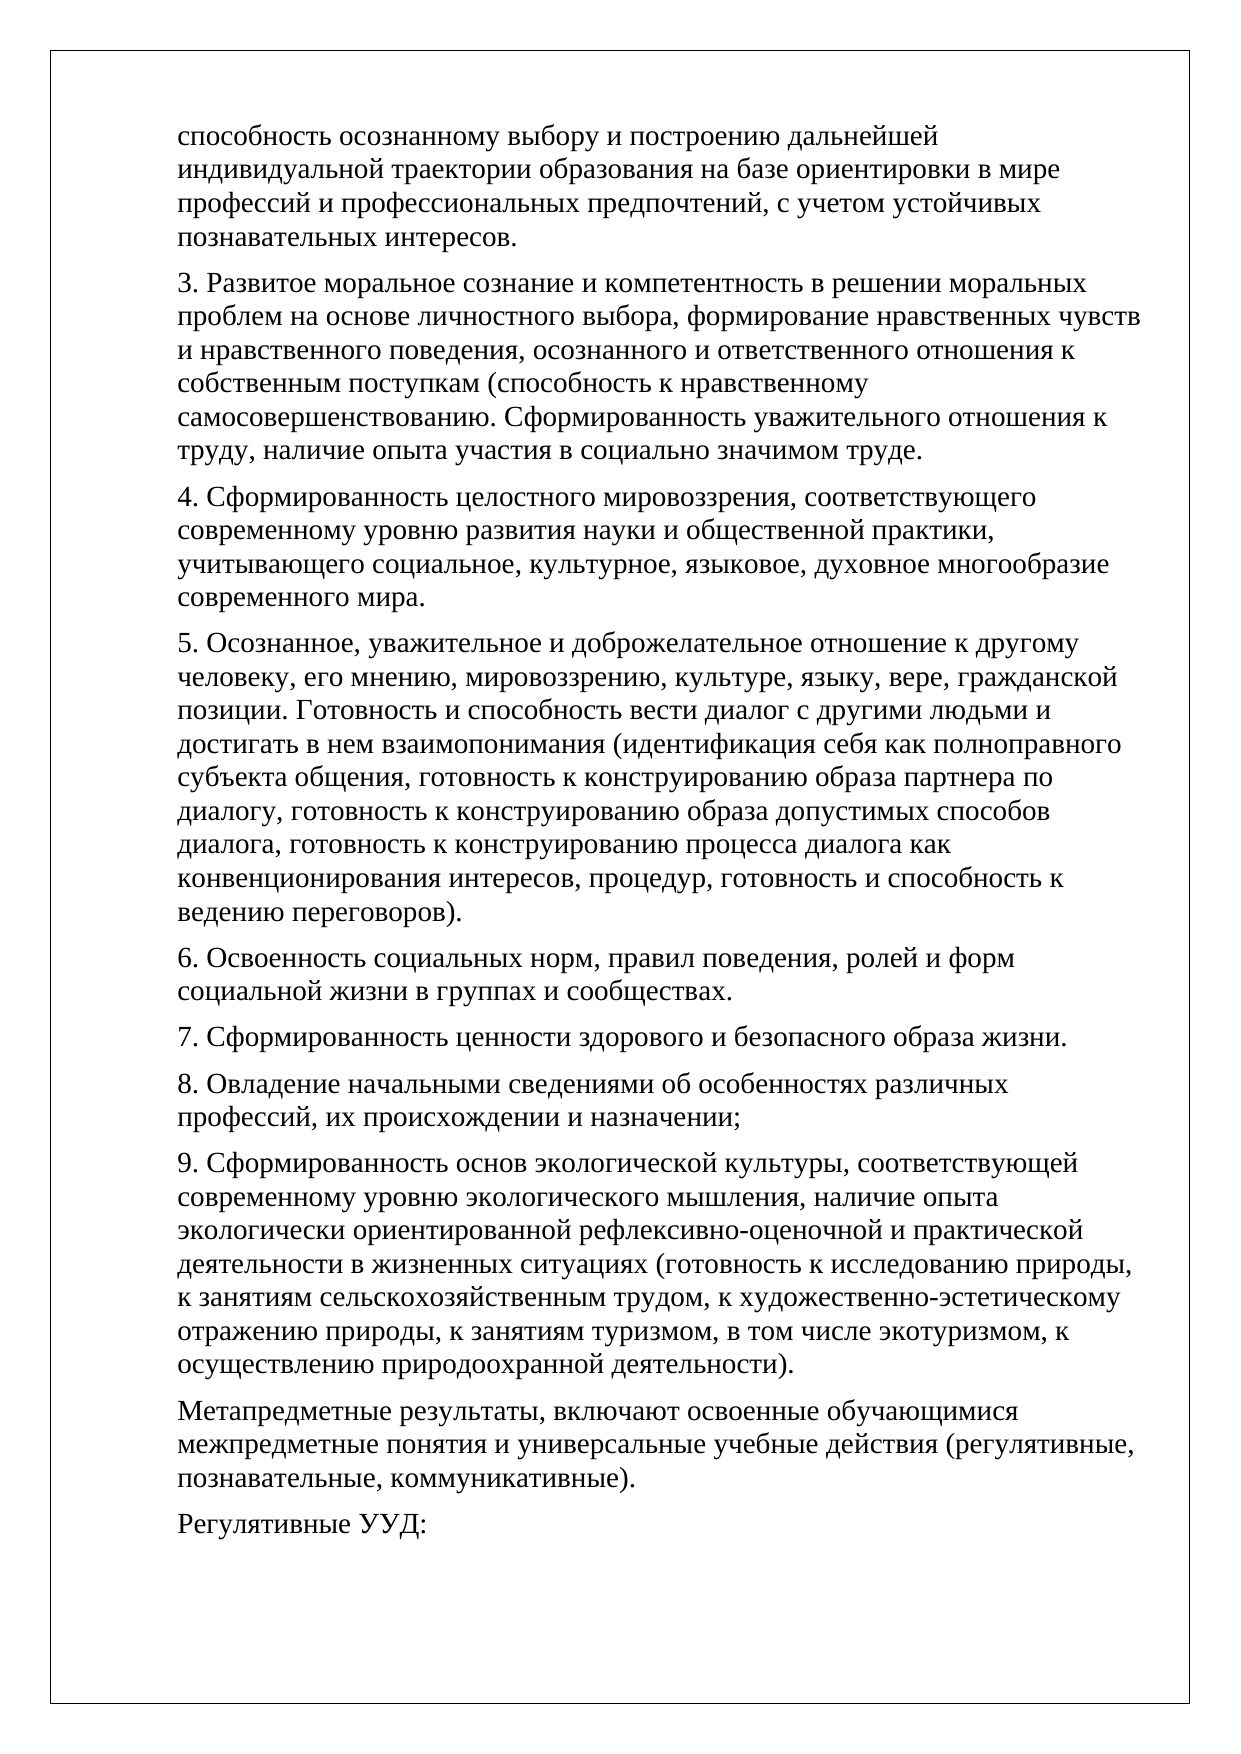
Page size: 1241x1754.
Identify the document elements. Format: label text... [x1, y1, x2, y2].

text 5. Осознанное, уважительное и доброжелательное отношение к другому человеку, его мнению, мировоззрению, культуре, языку, вере, гражданской позиции. Готовность и способность вести диалог с другими людьми и достигать в нем взаимопонимания (идентификация себя как полноправного субъекта общения, готовность к конструированию образа партнера по диалогу, готовность к конструированию образа допустимых способов диалога, готовность к конструированию процесса диалога как конвенционирования интересов, процедур, готовность и способность к ведению переговоров). [177, 625, 1152, 927]
text 4. Сформированность целостного мировоззрения, соответствующего современному уровню развития науки и общественной практики, учитывающего социальное, культурное, языковое, духовное многообразие современного мира. [177, 479, 1152, 613]
text 6. Освоенность социальных норм, правил поведения, ролей и форм социальной жизни в группах и сообществах. [177, 940, 1152, 1007]
text Метапредметные результаты, включают освоенные обучающимися межпредметные понятия и универсальные учебные действия (регулятивные, познавательные, коммуникативные). [177, 1393, 1152, 1493]
text Регулятивные УУД: [177, 1506, 1152, 1539]
text 7. Сформированность ценности здорового и безопасного образа жизни. [177, 1019, 1152, 1053]
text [177, 118, 1152, 252]
text 9. Сформированность основ экологической культуры, соответствующей современному уровню экологического мышления, наличие опыта экологически ориентированной рефлексивно-оценочной и практической деятельности в жизненных ситуациях (готовность к исследованию природы, к занятиям сельскохозяйственным трудом, к художественно-эстетическому отражению природы, к занятиям туризмом, в том числе экотуризмом, к осуществлению природоохранной деятельности). [177, 1145, 1152, 1380]
text 3. Развитое моральное сознание и компетентность в решении моральных проблем на основе личностного выбора, формирование нравственных чувств и нравственного поведения, осознанного и ответственного отношения к собственным поступкам (способность к нравственному самосовершенствованию. Сформированность уважительного отношения к труду, наличие опыта участия в социально значимом труде. [177, 265, 1152, 466]
text 8. Овладение начальными сведениями об особенностях различных профессий, их происхождении и назначении; [177, 1066, 1152, 1133]
